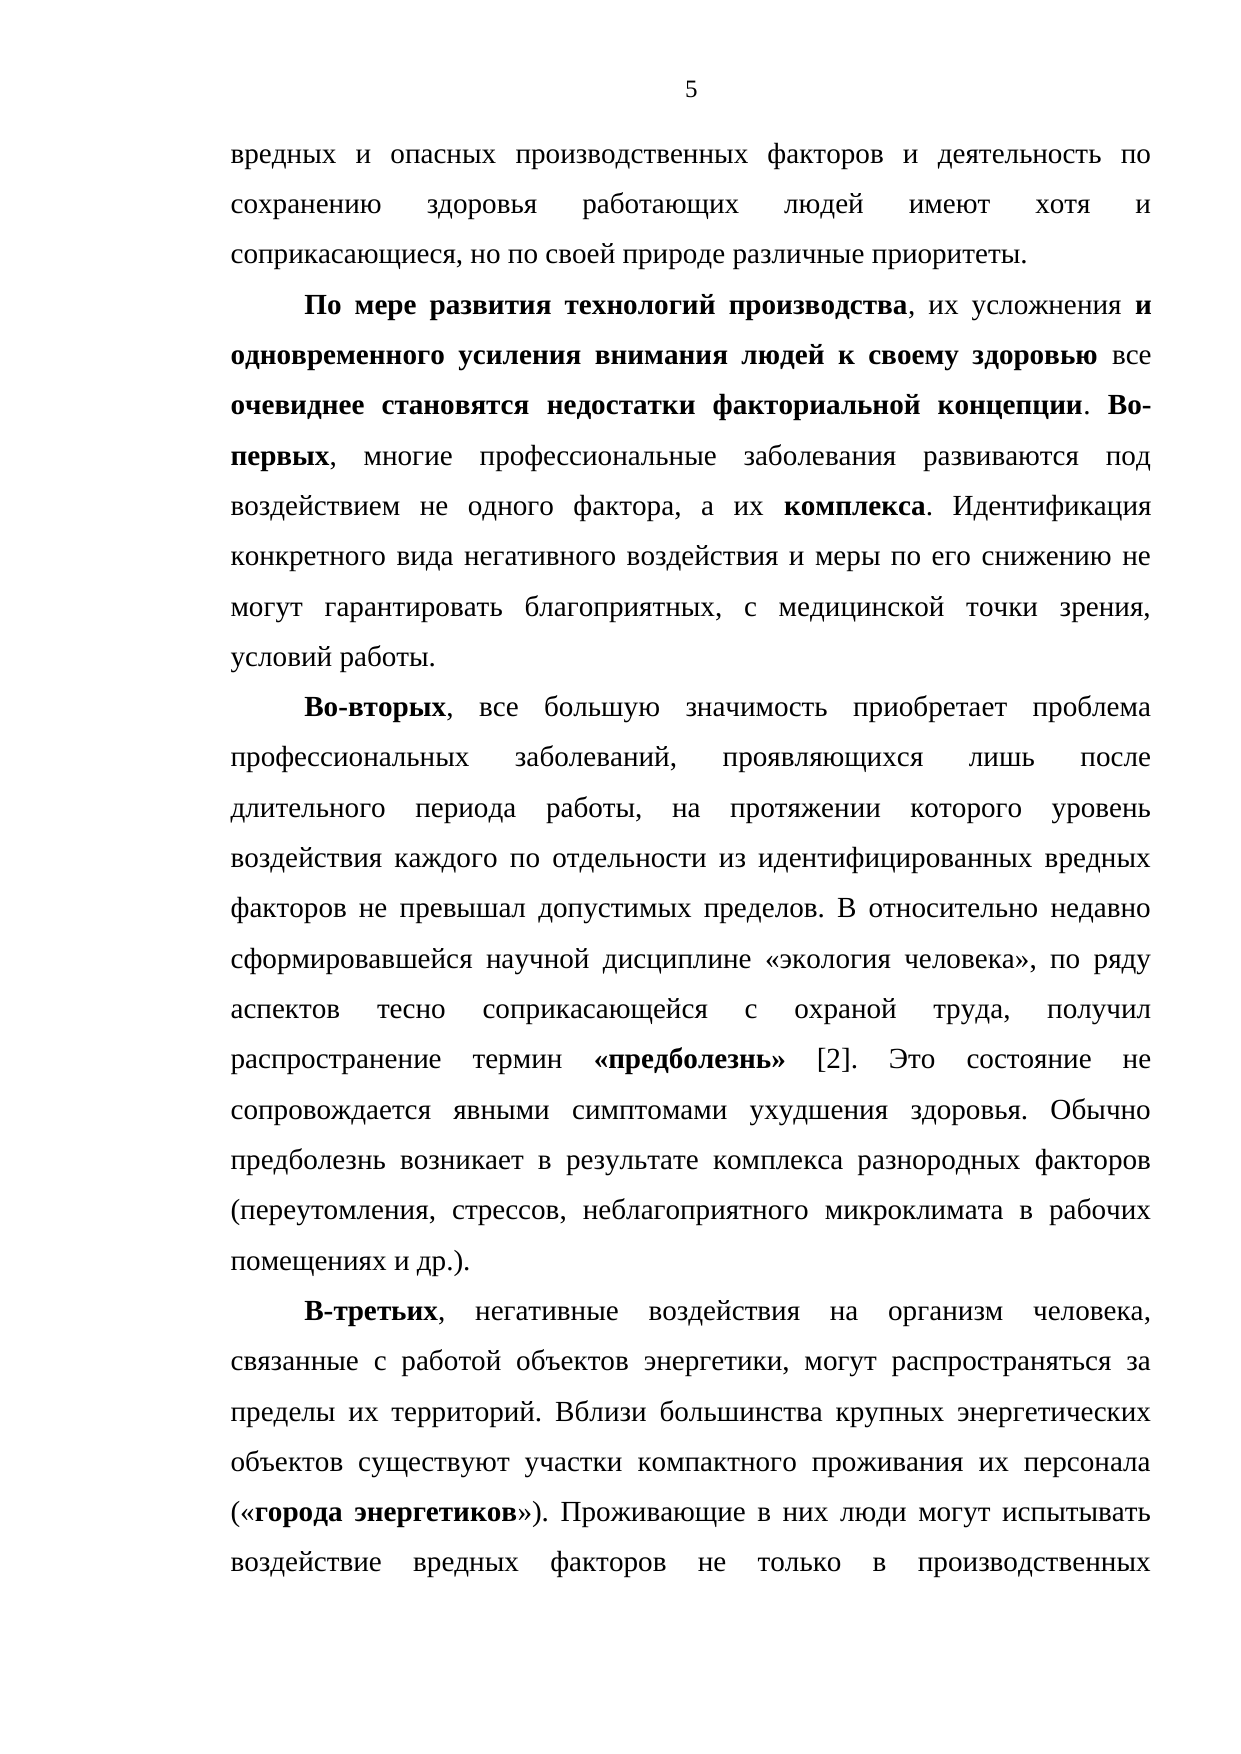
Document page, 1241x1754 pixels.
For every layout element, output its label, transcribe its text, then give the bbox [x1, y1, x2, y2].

text По мере развития технологий производства, их усложнения и одновременного усиления внимания людей к своему здоровью все очевиднее становятся недостатки факториальной концепции. Во-первых, многие профессиональные заболевания развиваются под воздействием не одного фактора, а их комплекса. Идентификация конкретного вида негативного воздействия и меры по его снижению не могут гарантировать благоприятных, с медицинской точки зрения, условий работы. [230, 287, 1152, 672]
text Во-вторых, все большую значимость приобретает проблема профессиональных заболеваний, проявляющихся лишь после длительного периода работы, на протяжении которого уровень воздействия каждого по отдельности из идентифицированных вредных факторов не превышал допустимых пределов. В относительно недавно сформировавшейся научной дисциплине «экология человека», по ряду аспектов тесно соприкасающейся с охраной труда, получил распространение термин «предболезнь» [2]. Это состояние не сопровождается явными симптомами ухудшения здоровья. Обычно предболезнь возникает в результате комплекса разнородных факторов (переутомления, стрессов, неблагоприятного микроклимата в рабочих помещениях и др.). [230, 689, 1152, 1276]
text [230, 1293, 1152, 1578]
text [230, 136, 1152, 270]
